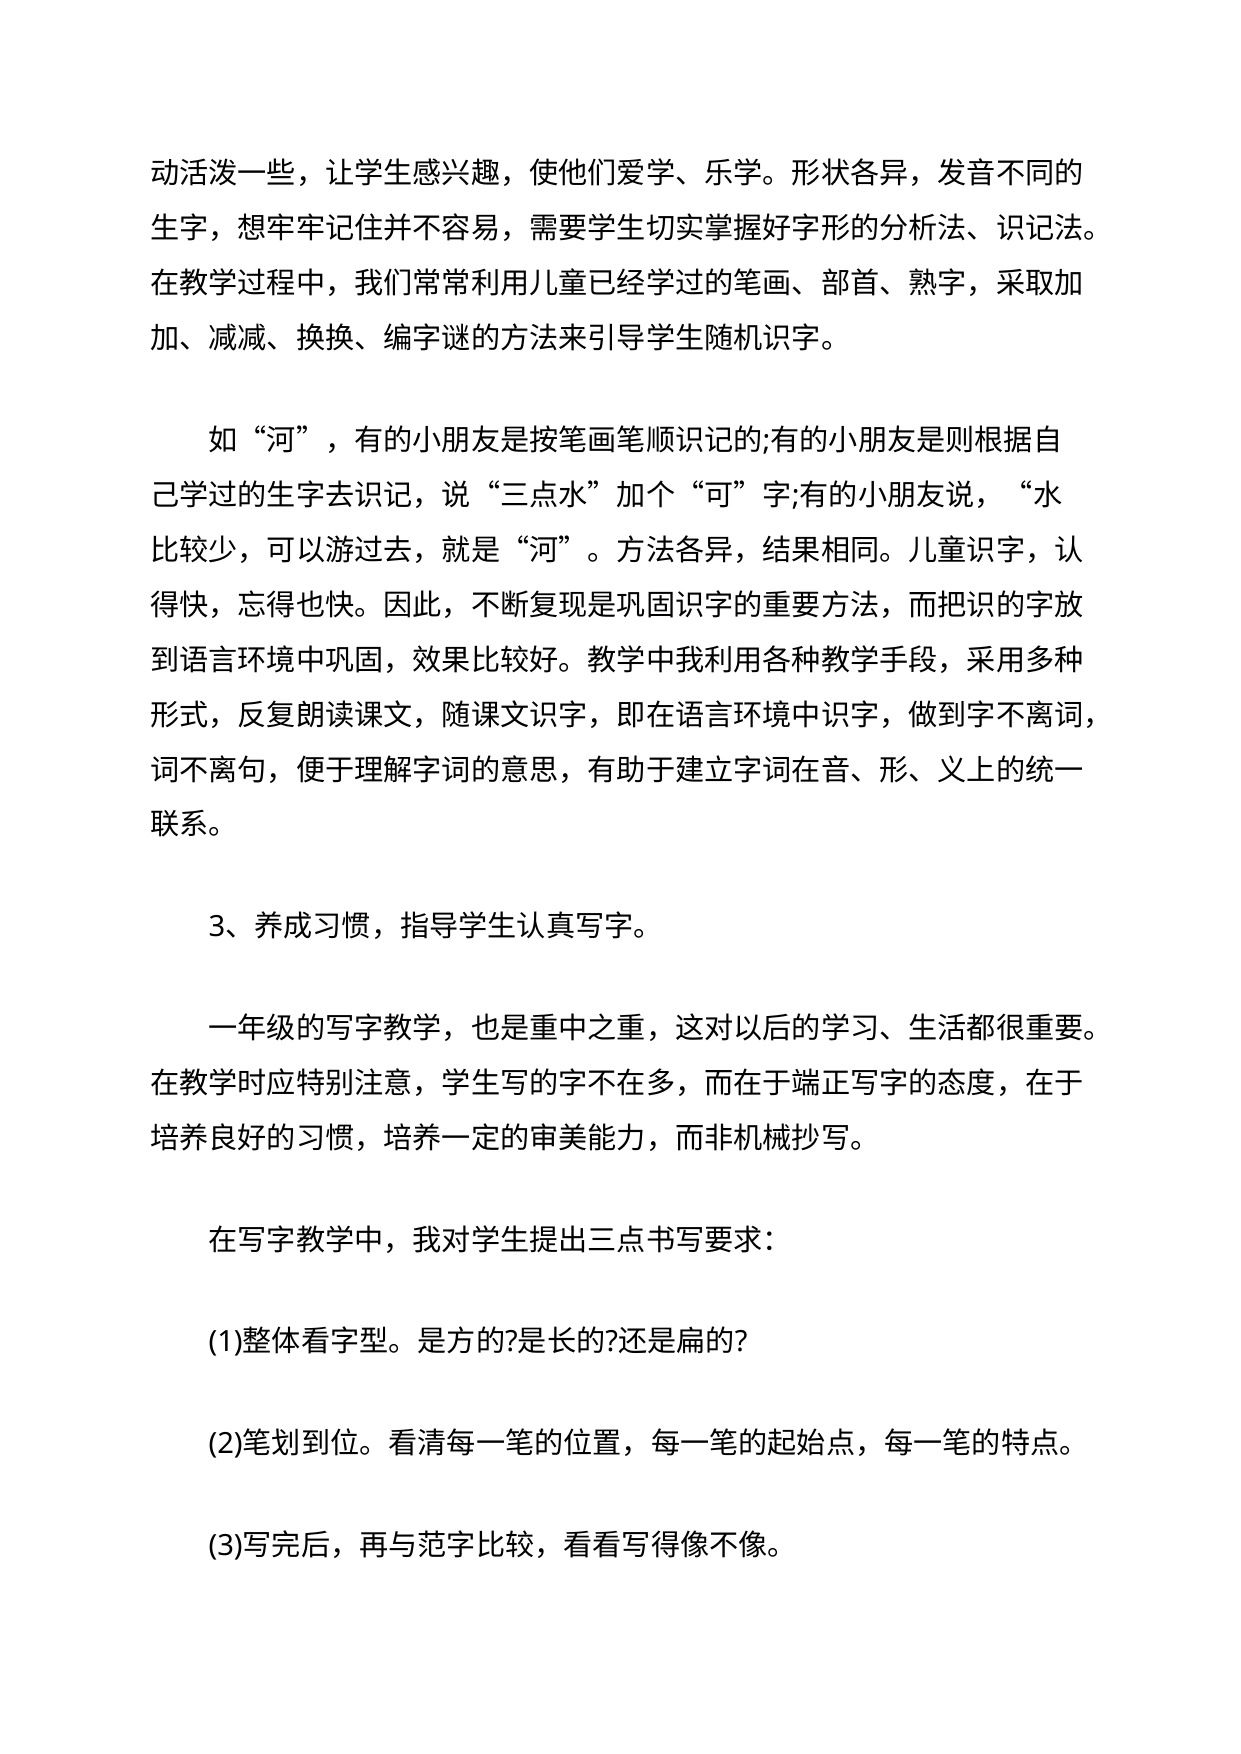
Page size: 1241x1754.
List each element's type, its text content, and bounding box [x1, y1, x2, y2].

text 如“河”，有的小朋友是按笔画笔顺识记的;有的小朋友是则根据自己学过的生字去识记，说“三点水”加个“可”字;有的小朋友说，“水比较少，可以游过去，就是“河”。方法各异，结果相同。儿童识字，认得快，忘得也快。因此，不断复现是巩固识字的重要方法，而把识的字放到语言环境中巩固，效果比较好。教学中我利用各种教学手段，采用多种形式，反复朗读课文，随课文识字，即在语言环境中识字，做到字不离词，词不离句，便于理解字词的意思，有助于建立字词在音、形、义上的统一联系。 [150, 416, 1090, 843]
text 一年级的写字教学，也是重中之重，这对以后的学习、生活都很重要。在教学时应特别注意，学生写的字不在多，而在于端正写字的态度，在于培养良好的习惯，培养一定的审美能力，而非机械抄写。 [150, 1005, 1090, 1157]
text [150, 150, 1090, 357]
text (3)写完后，再与范字比较，看看写得像不像。 [150, 1522, 1090, 1564]
text (2)笔划到位。看清每一笔的位置，每一笔的起始点，每一笔的特点。 [150, 1420, 1090, 1462]
text (1)整体看字型。是方的?是长的?还是扁的? [150, 1318, 1090, 1360]
text 在写字教学中，我对学生提出三点书写要求： [150, 1216, 1090, 1258]
text 3、养成习惯，指导学生认真写字。 [150, 903, 1090, 945]
